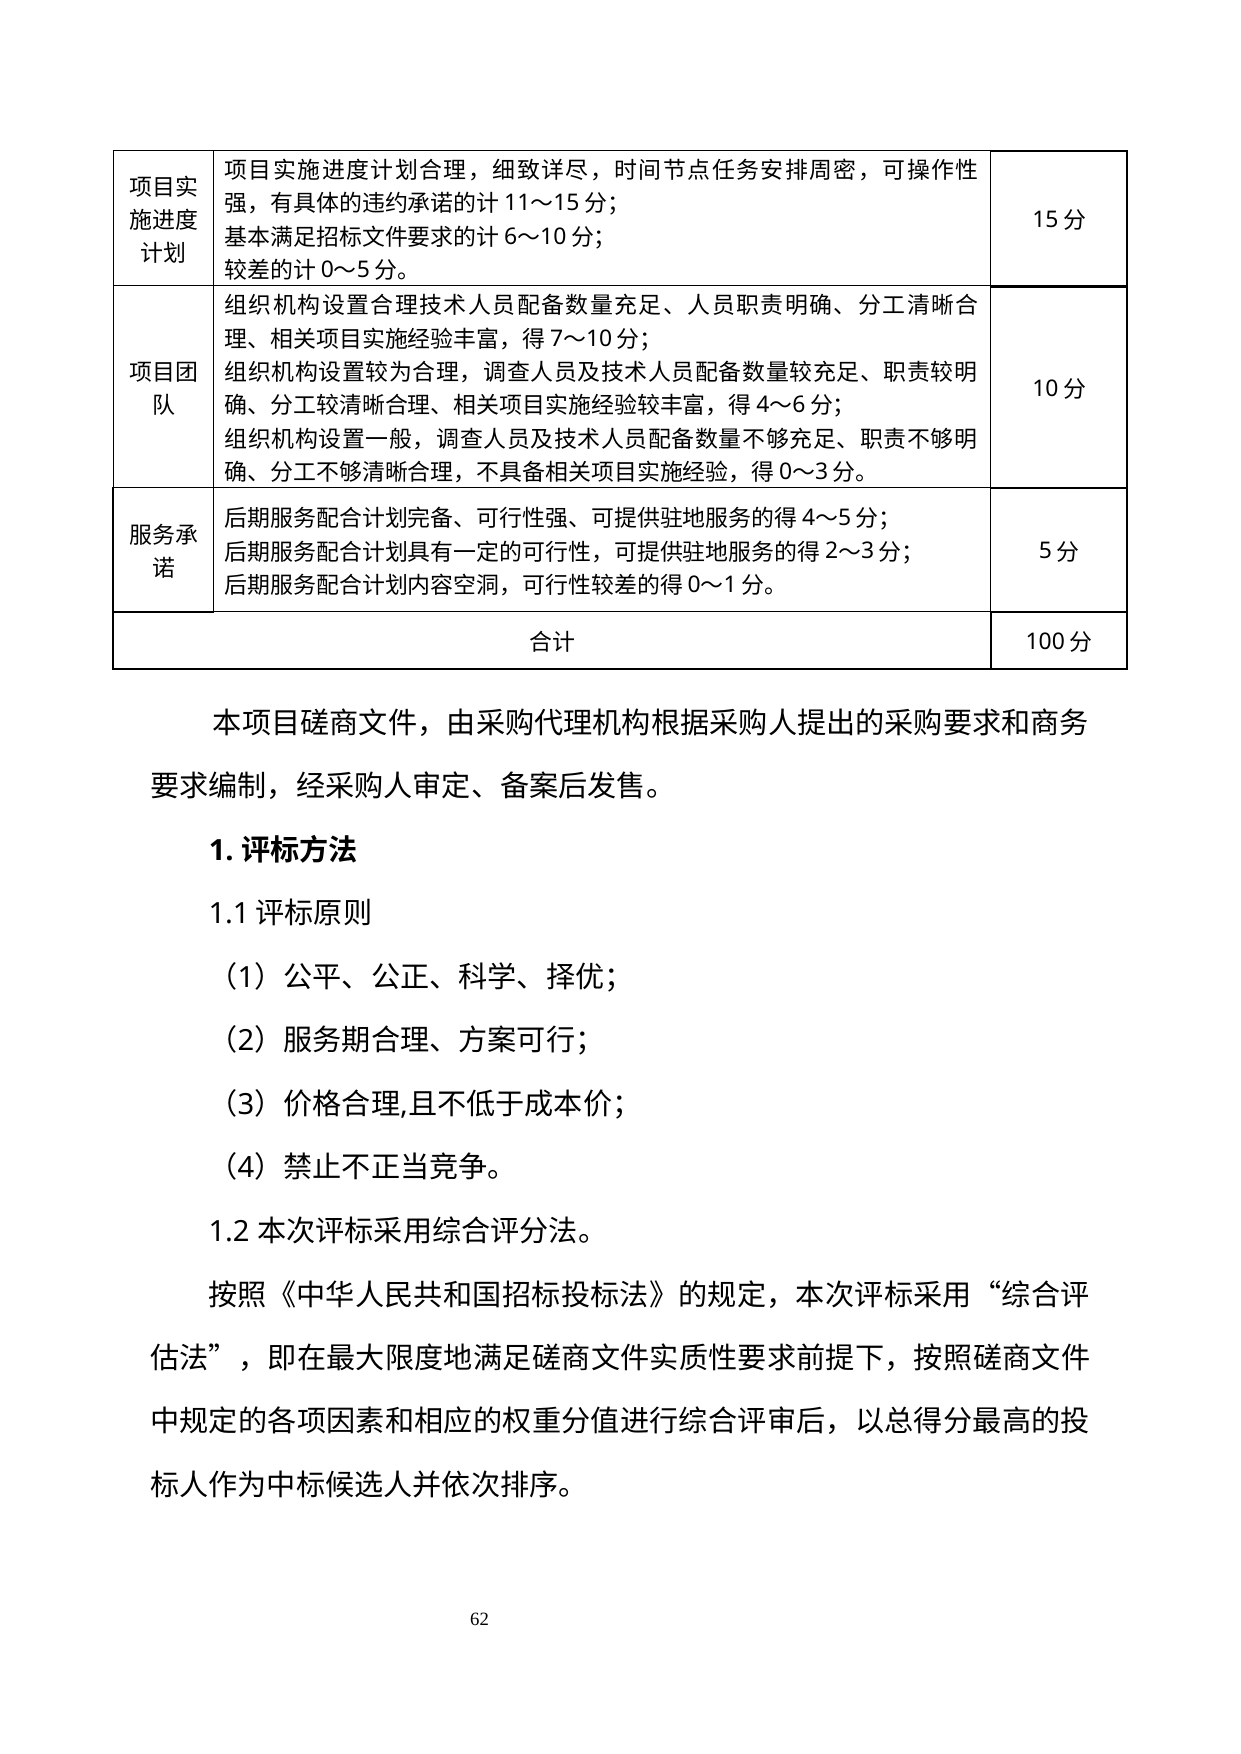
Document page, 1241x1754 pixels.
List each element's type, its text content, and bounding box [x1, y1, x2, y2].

subtitle 1. 评标方法 [150, 826, 1090, 869]
table_cell 合计 [114, 612, 990, 668]
table_cell 服务承诺 [114, 488, 213, 611]
text （2）服务期合理、方案可行； [150, 1017, 1090, 1059]
table_cell 组织机构设置合理技术人员配备数量充足、人员职责明确、分工清晰合理、相关项目实施经验丰富，得7～10分； 组织机构设置较为合理，调查人员及技术人员配备数量较充足、职责较明确、分工较清晰合理、相关项目实施经验较丰富，得4～6分； 组织机构设置一般，调查人员及技术人员配备数量不够充足、职责不够明确、分工不够清晰合理，不具备相关项目实施经验，得0～3分。 [214, 286, 990, 487]
table_cell 项目实施进度计划 [114, 151, 213, 285]
table_cell 5分 [991, 489, 1126, 611]
text （3）价格合理,且不低于成本价； [150, 1081, 1090, 1123]
text （1）公平、公正、科学、择优； [150, 953, 1090, 996]
text 按照《中华人民共和国招标投标法》的规定，本次评标采用“综合评估法”，即在最大限度地满足磋商文件实质性要求前提下，按照磋商文件中规定的各项因素和相应的权重分值进行综合评审后，以总得分最高的投标人作为中标候选人并依次排序。 [150, 1271, 1090, 1504]
table_cell 15分 [991, 152, 1126, 285]
table_cell 后期服务配合计划完备、可行性强、可提供驻地服务的得4～5分； 后期服务配合计划具有一定的可行性，可提供驻地服务的得2～3分； 后期服务配合计划内容空洞，可行性较差的得0～1分。 [214, 488, 990, 611]
table_cell 项目团队 [114, 286, 213, 487]
table_cell 100分 [992, 613, 1126, 668]
text （4）禁止不正当竞争。 [150, 1144, 1090, 1186]
text 1.1评标原则 [150, 890, 1090, 932]
table_cell 项目实施进度计划合理，细致详尽，时间节点任务安排周密，可操作性强，有具体的违约承诺的计11～15分； 基本满足招标文件要求的计6～10分； 较差的计0～5分。 [214, 151, 990, 285]
text 本项目磋商文件，由采购代理机构根据采购人提出的采购要求和商务要求编制，经采购人审定、备案后发售。 [150, 699, 1090, 805]
table_cell 10分 [991, 288, 1126, 487]
text 1.2 本次评标采用综合评分法。 [150, 1208, 1090, 1250]
